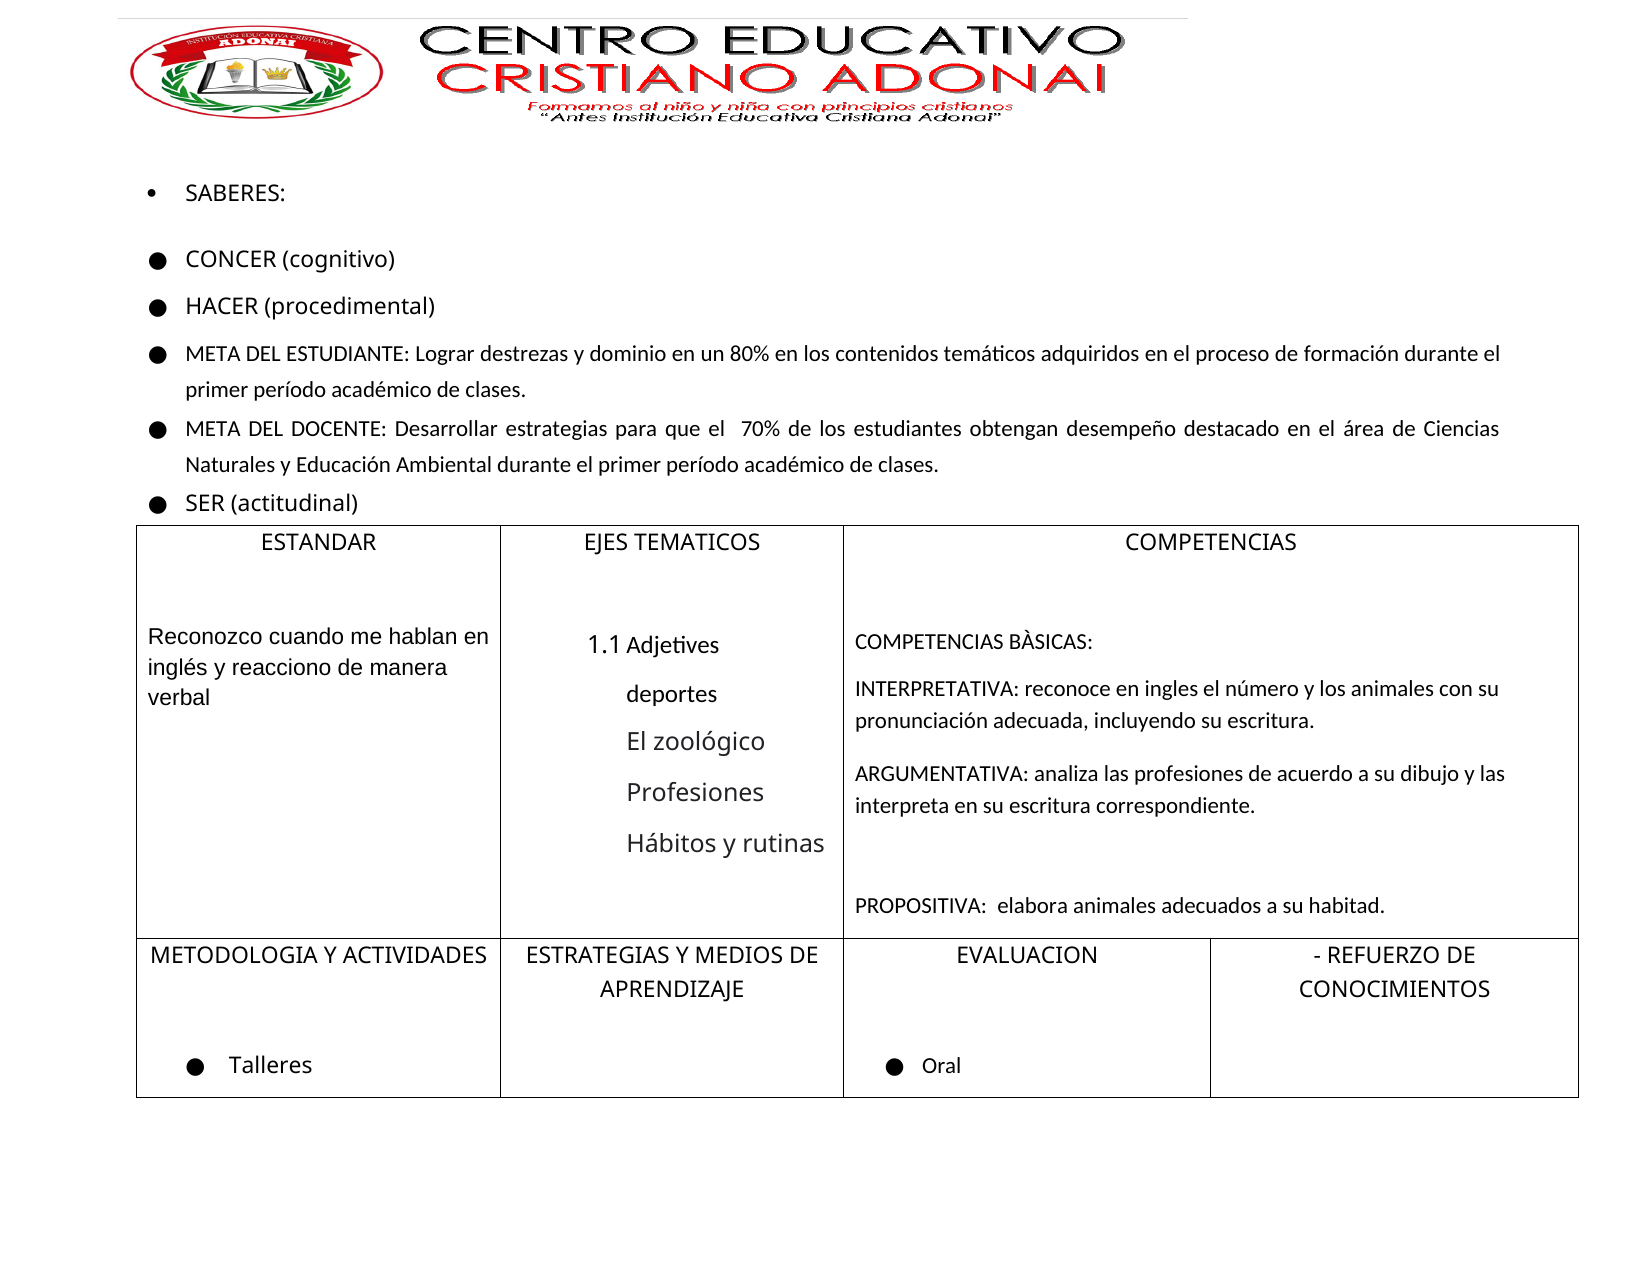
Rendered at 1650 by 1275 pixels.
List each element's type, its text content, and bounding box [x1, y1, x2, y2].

list HACER (procedimental) [148, 281, 1502, 328]
list META DEL ESTUDIANTE: Lograr destrezas y dominio en un 80% en los contenidos temáticos adquiridos en el proceso de formación durante el primer período académico de clases. [148, 328, 1502, 403]
table_cell - REFUERZO DE CONOCIMIENTOS Pronunciaciones Retroalimentaciones [1211, 939, 1578, 1097]
table_cell ESTRATEGIAS Y MEDIOS DE APRENDIZAJE Evoluciones orales Trabajos en grupo Trabajos individuales Talleres. [501, 939, 843, 1097]
list META DEL DOCENTE: Desarrollar estrategias para que el 70% de los estudiantes obtengan desempeño destacado en el área de Ciencias Naturales y Educación Ambiental durante el primer período académico de clases. [148, 403, 1502, 478]
table_header EJES TEMATICOS Adjetives deportes El zoológico Profesiones Hábitos y rutinas [501, 526, 843, 938]
list SABERES: [148, 177, 1502, 208]
table_cell METODOLOGIA Y ACTIVIDADES Talleres Debates Socialización Quiz Exposiciones. [137, 939, 500, 1097]
table_cell EVALUACION Oral Escrita Grupal Individual [844, 939, 1210, 1097]
list CONCER (cognitivo) [148, 234, 1502, 281]
picture [116, 18, 1188, 122]
list SER (actitudinal) [148, 478, 1502, 525]
table_header ESTANDAR Reconozco cuando me hablan en inglés y reacciono de manera verbal [137, 526, 500, 938]
table_header COMPETENCIAS COMPETENCIAS BÀSICAS: INTERPRETATIVA: reconoce en ingles el número y los animales con su pronunciación adecuada, incluyendo su escritura. ARGUMENTATIVA: analiza las profesiones de acuerdo a su dibujo y las interpreta en su escritura correspondiente. PROPOSITIVA: elabora animales adecuados a su habitad. [844, 526, 1578, 938]
